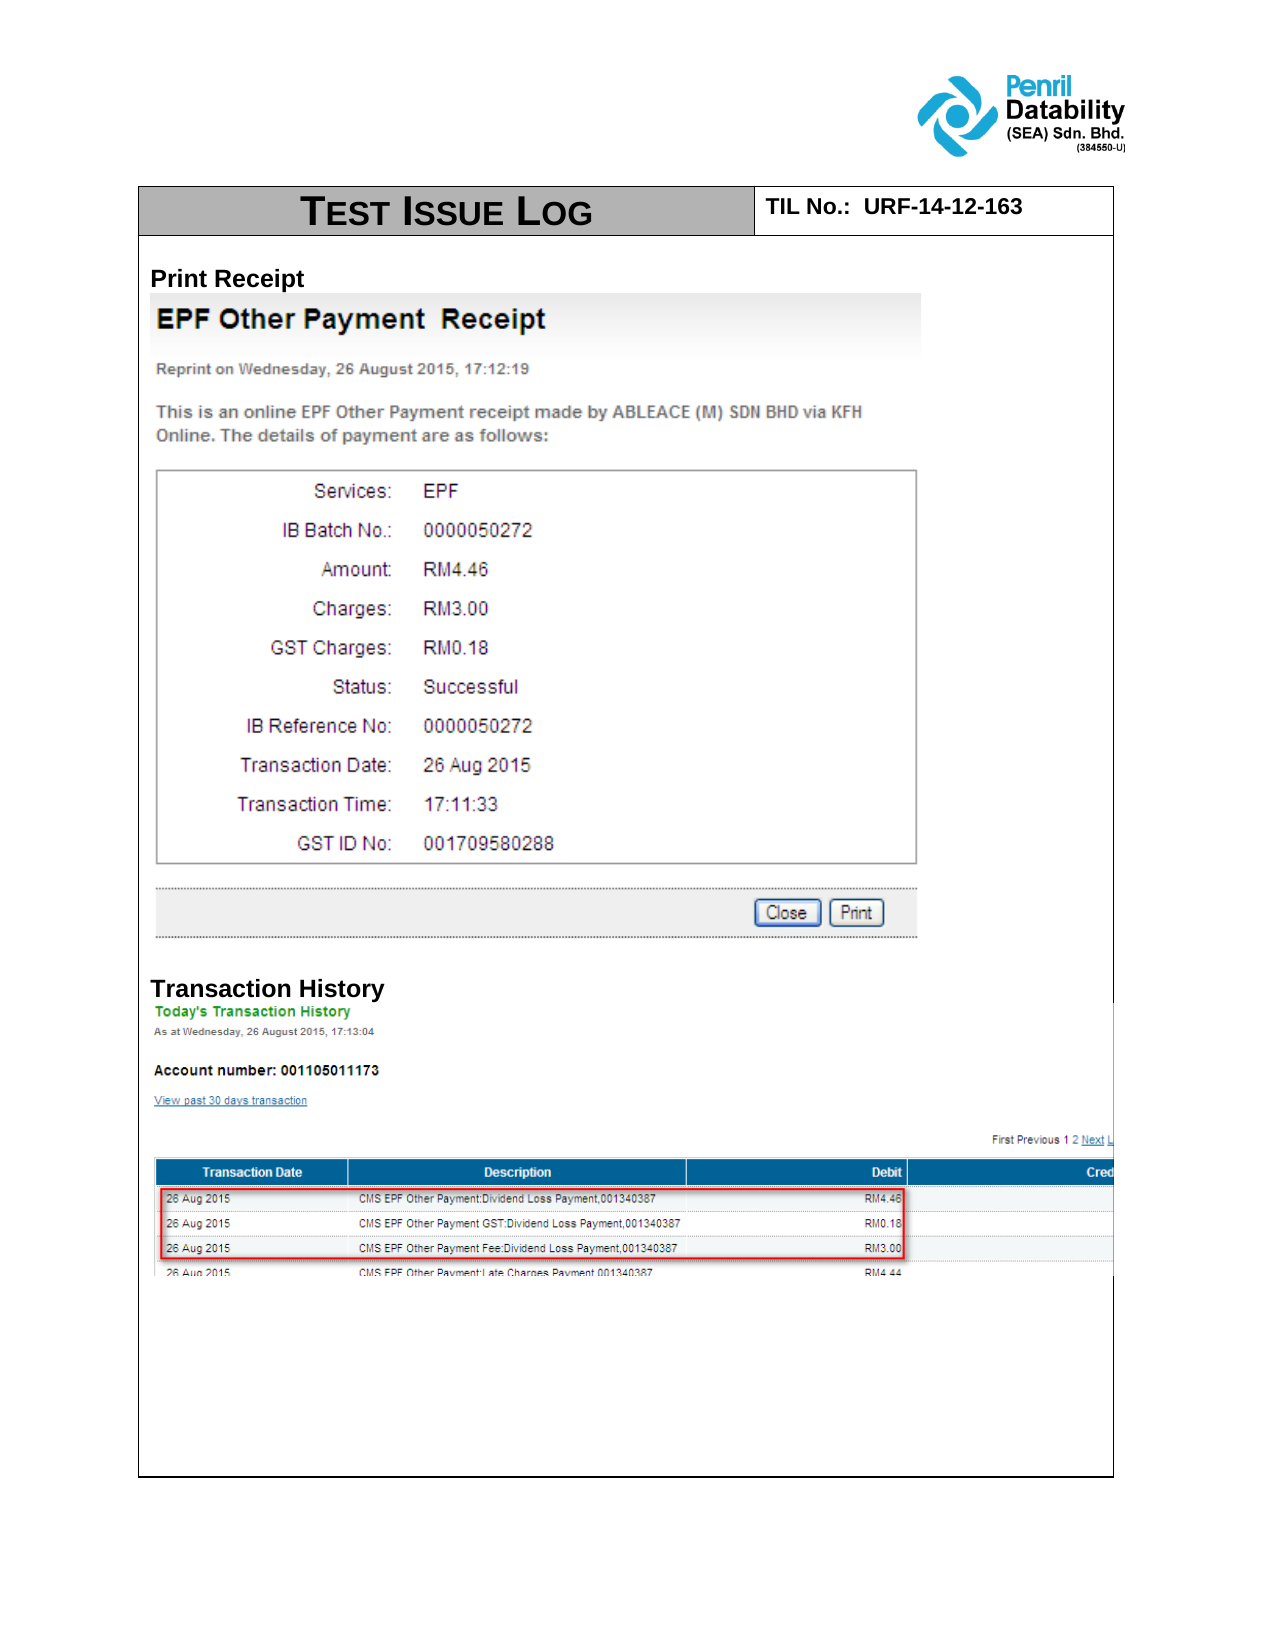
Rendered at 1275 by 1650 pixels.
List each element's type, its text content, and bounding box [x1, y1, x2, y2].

picture [917, 75, 1125, 157]
picture [150, 1003, 1114, 1276]
picture [150, 293, 922, 946]
table_header Test Issue Log [139, 187, 754, 235]
table_header TIL No.: URF-14-12-163 [755, 187, 1113, 235]
